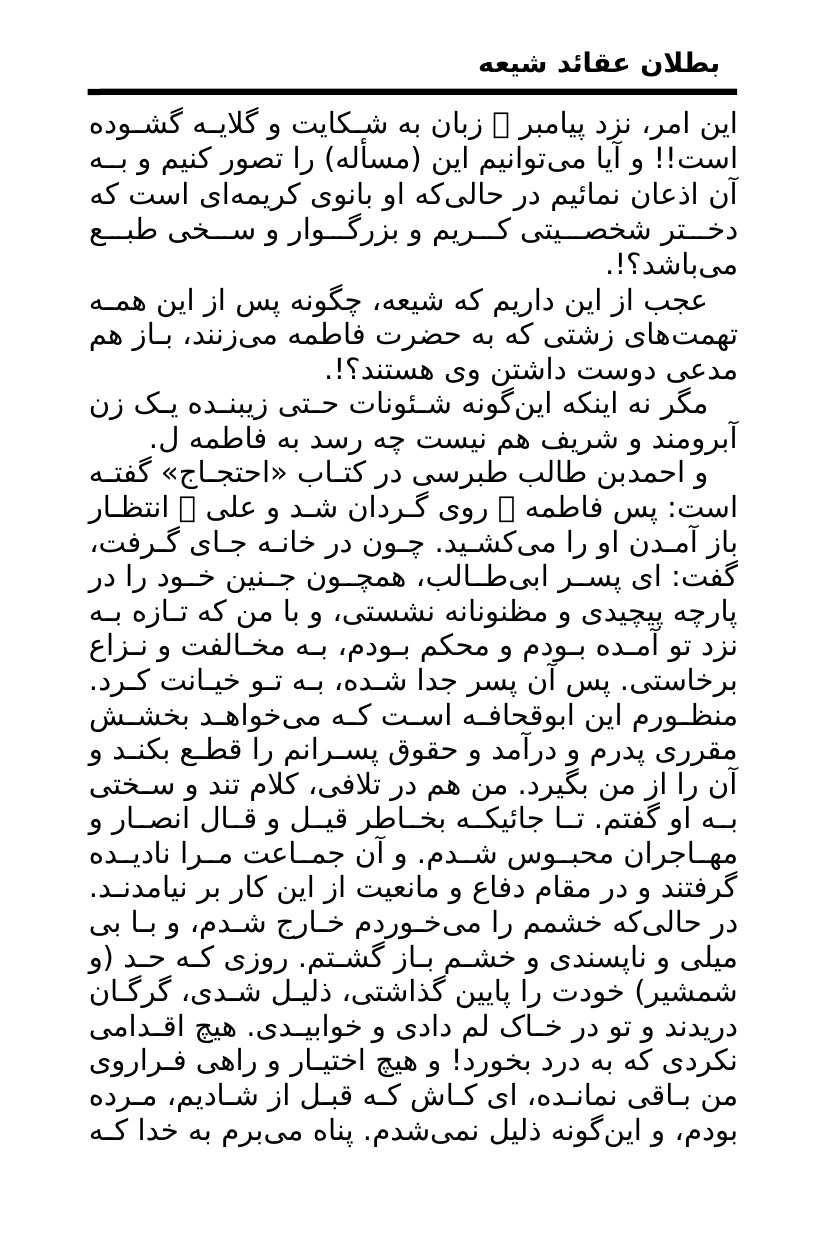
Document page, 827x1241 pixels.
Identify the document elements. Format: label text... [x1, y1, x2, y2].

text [89, 106, 738, 282]
text مگر نه اینكه این‌گونه شئونات حتی زیبنده یک زن آبرومند و شریف هم نیست چه رسد به فاطمه ل. [89, 387, 738, 455]
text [89, 456, 738, 1147]
text عجب از این داریم كه شیعه، چگونه پس از این همه تهمت‌های زشتی كه به حضرت فاطمه می‌زنند، باز هم مدعی دوست‌ داشتن وی هستند؟!. [89, 283, 738, 386]
